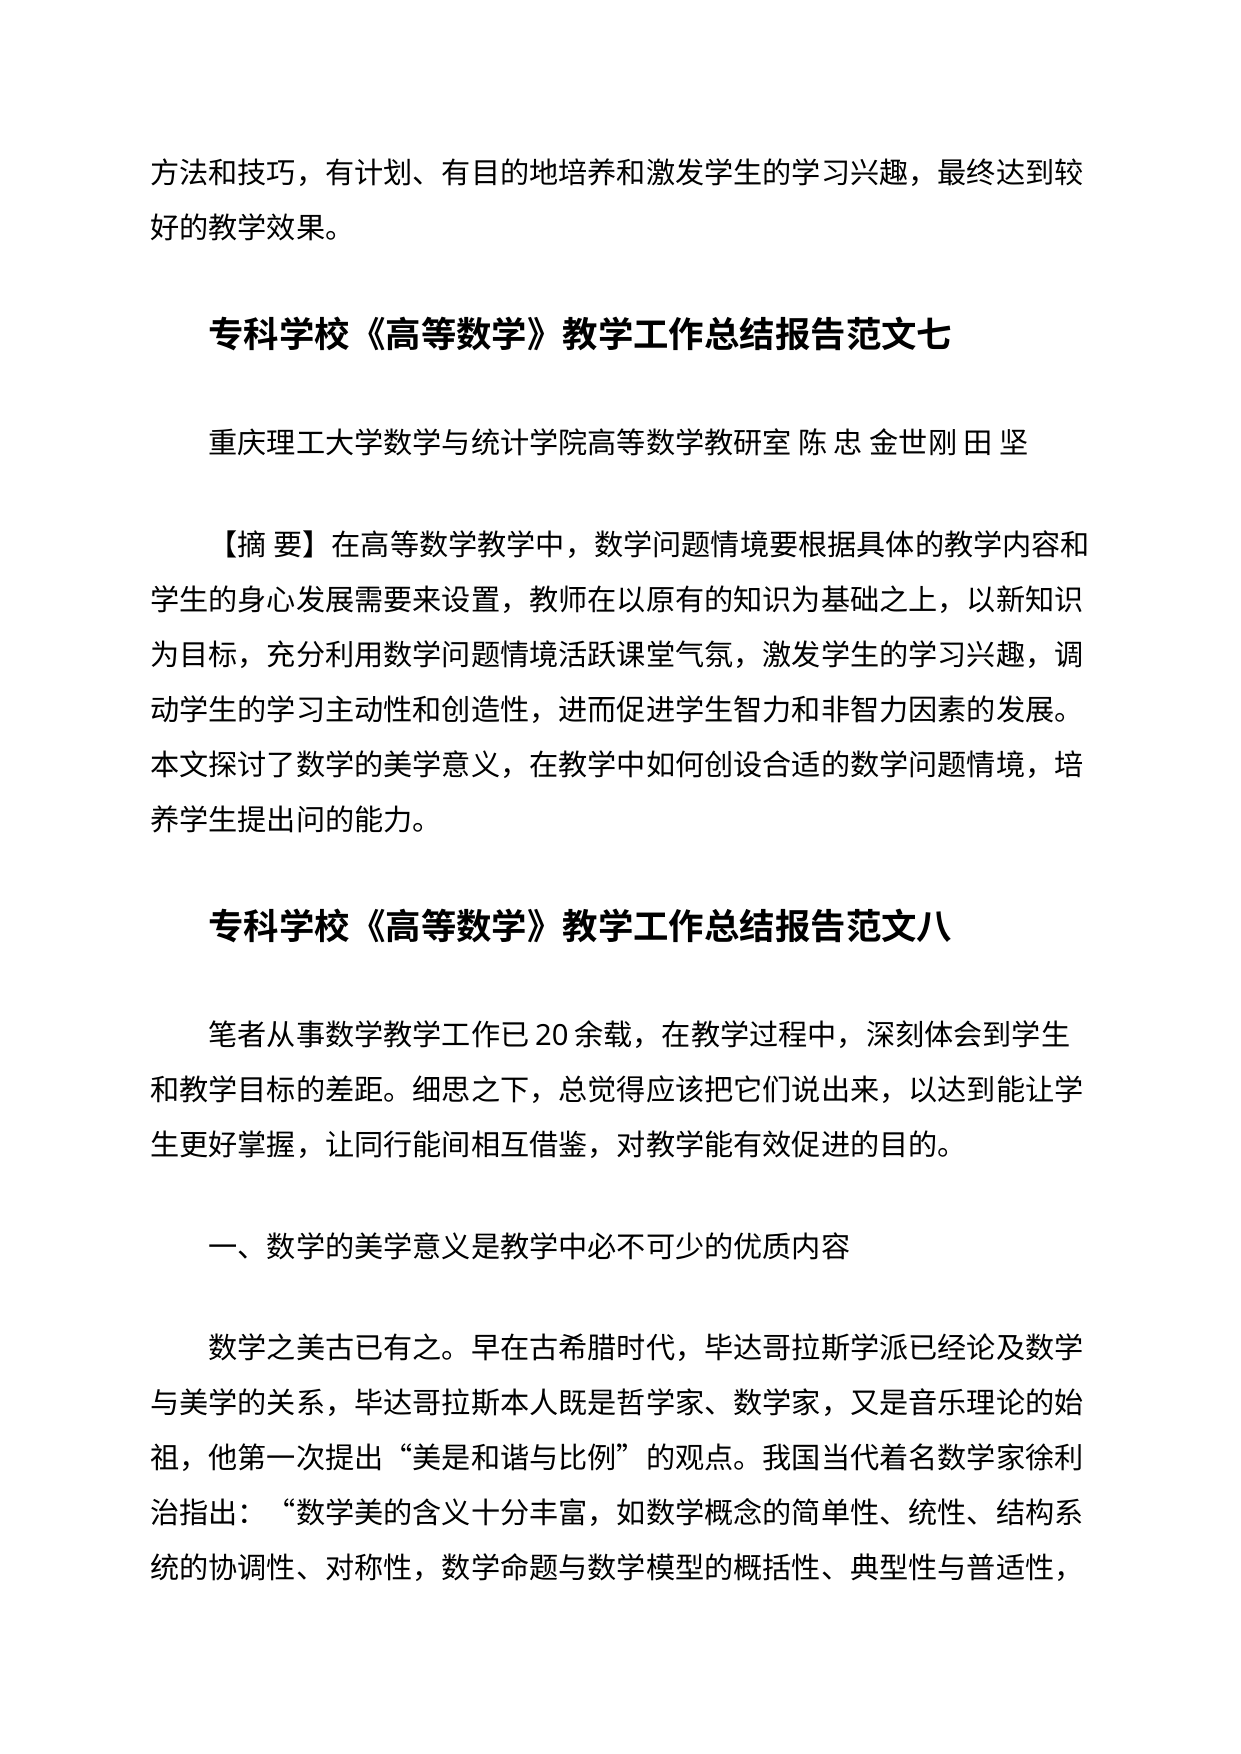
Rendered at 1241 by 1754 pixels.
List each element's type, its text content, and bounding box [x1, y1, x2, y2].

text 专科学校《高等数学》教学工作总结报告范文七 [150, 307, 1090, 358]
text 【摘 要】在高等数学教学中，数学问题情境要根据具体的教学内容和学生的身心发展需要来设置，教师在以原有的知识为基础之上，以新知识为目标，充分利用数学问题情境活跃课堂气氛，激发学生的学习兴趣，调动学生的学习主动性和创造性，进而促进学生智力和非智力因素的发展。本文探讨了数学的美学意义，在教学中如何创设合适的数学问题情境，培养学生提出问的能力。 [150, 522, 1090, 839]
text 一、数学的美学意义是教学中必不可少的优质内容 [150, 1223, 1090, 1266]
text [150, 1325, 1090, 1587]
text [150, 150, 1090, 247]
text 重庆理工大学数学与统计学院高等数学教研室 陈 忠 金世刚 田 坚 [150, 420, 1090, 462]
text 笔者从事数学教学工作已20余载，在教学过程中，深刻体会到学生和教学目标的差距。细思之下，总觉得应该把它们说出来，以达到能让学生更好掌握，让同行能间相互借鉴，对教学能有效促进的目的。 [150, 1012, 1090, 1164]
text 专科学校《高等数学》教学工作总结报告范文八 [150, 898, 1090, 949]
